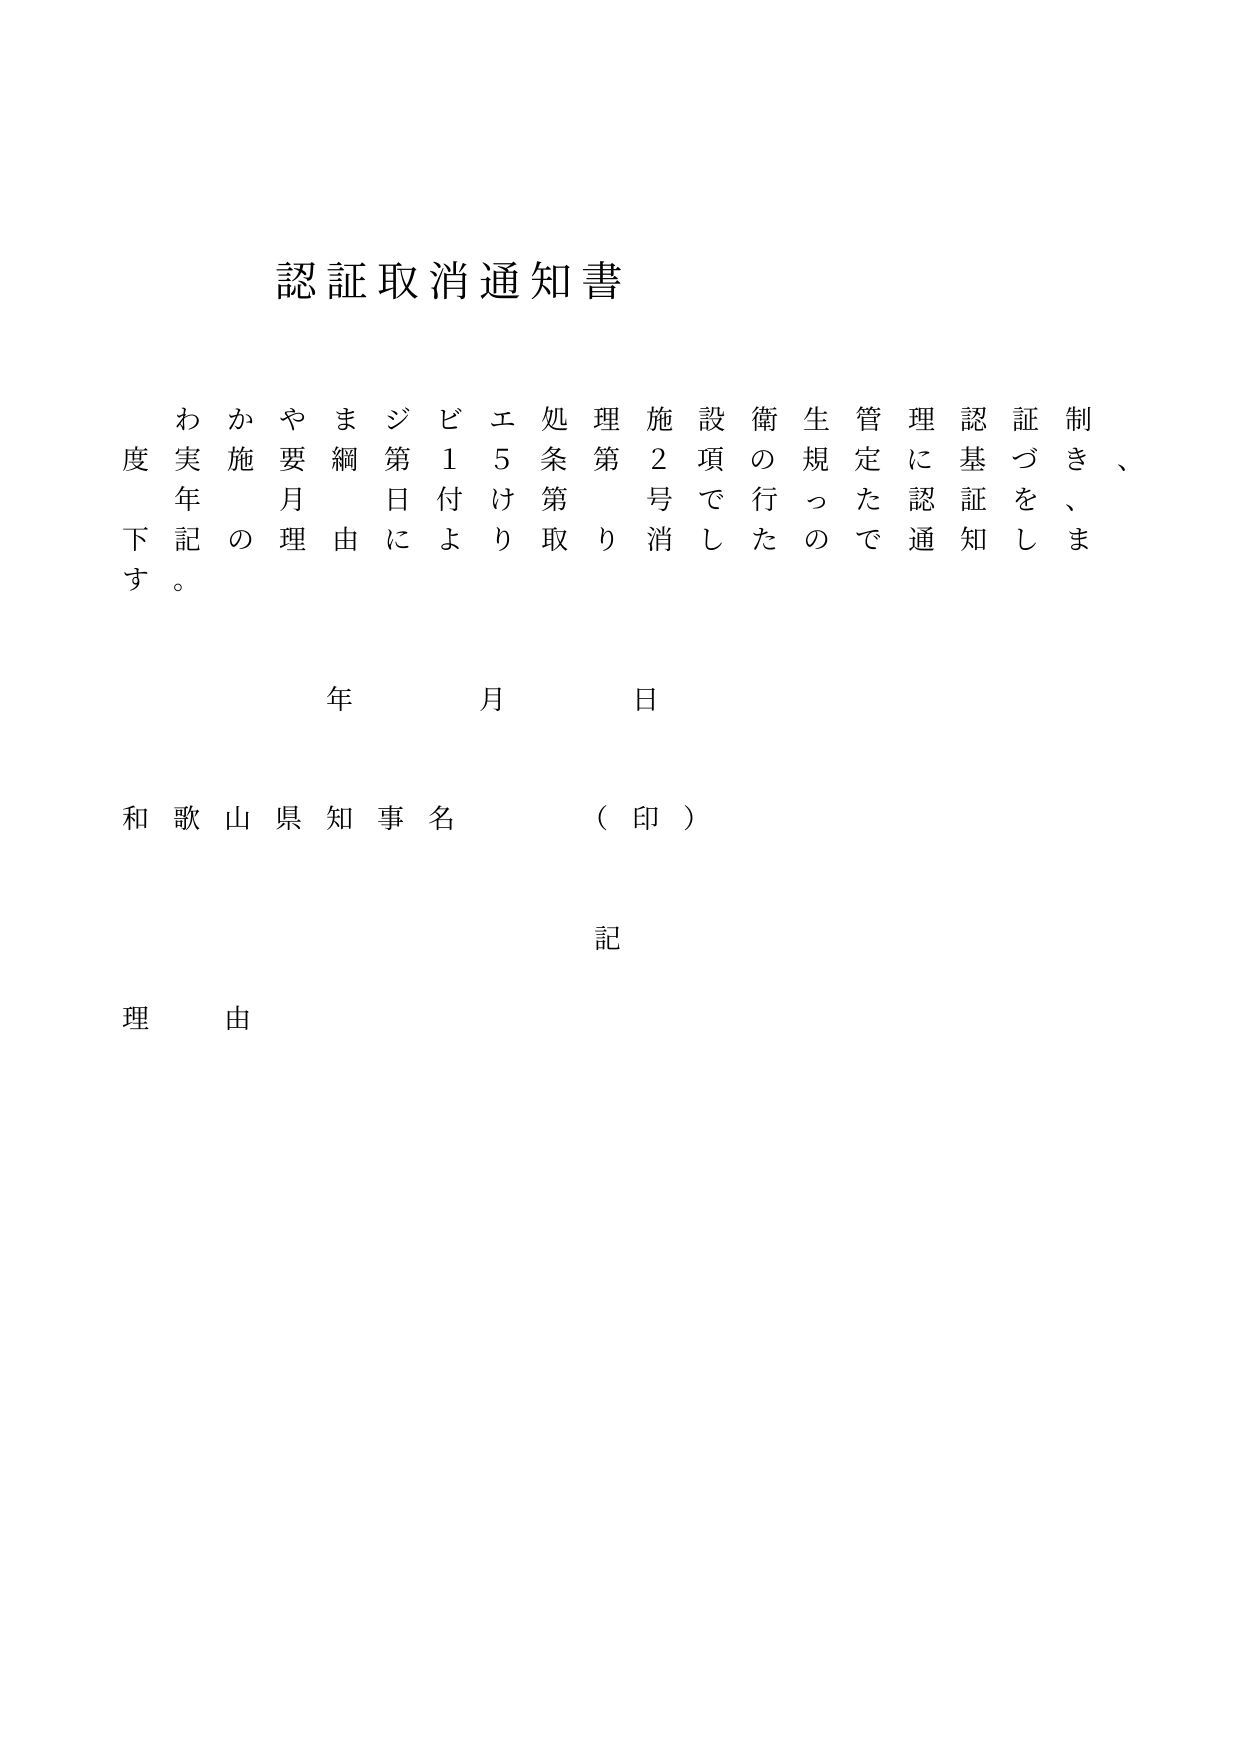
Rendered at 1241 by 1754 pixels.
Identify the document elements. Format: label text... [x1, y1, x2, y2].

text わかやまジビエ処理施設衛生管理認証制度実施要綱第１５条第２項の規定に基づき、 年 月 日付け第 号で行った認証を、下記の理由により取り消したので通知します。 [122, 398, 1118, 598]
text 認証取消通知書 [122, 239, 1118, 318]
text 理 由 [122, 997, 1118, 1037]
text 和歌山県知事名 （印） [122, 757, 1118, 837]
text 年 月 日 [122, 677, 1118, 717]
text 記 [122, 917, 1118, 957]
